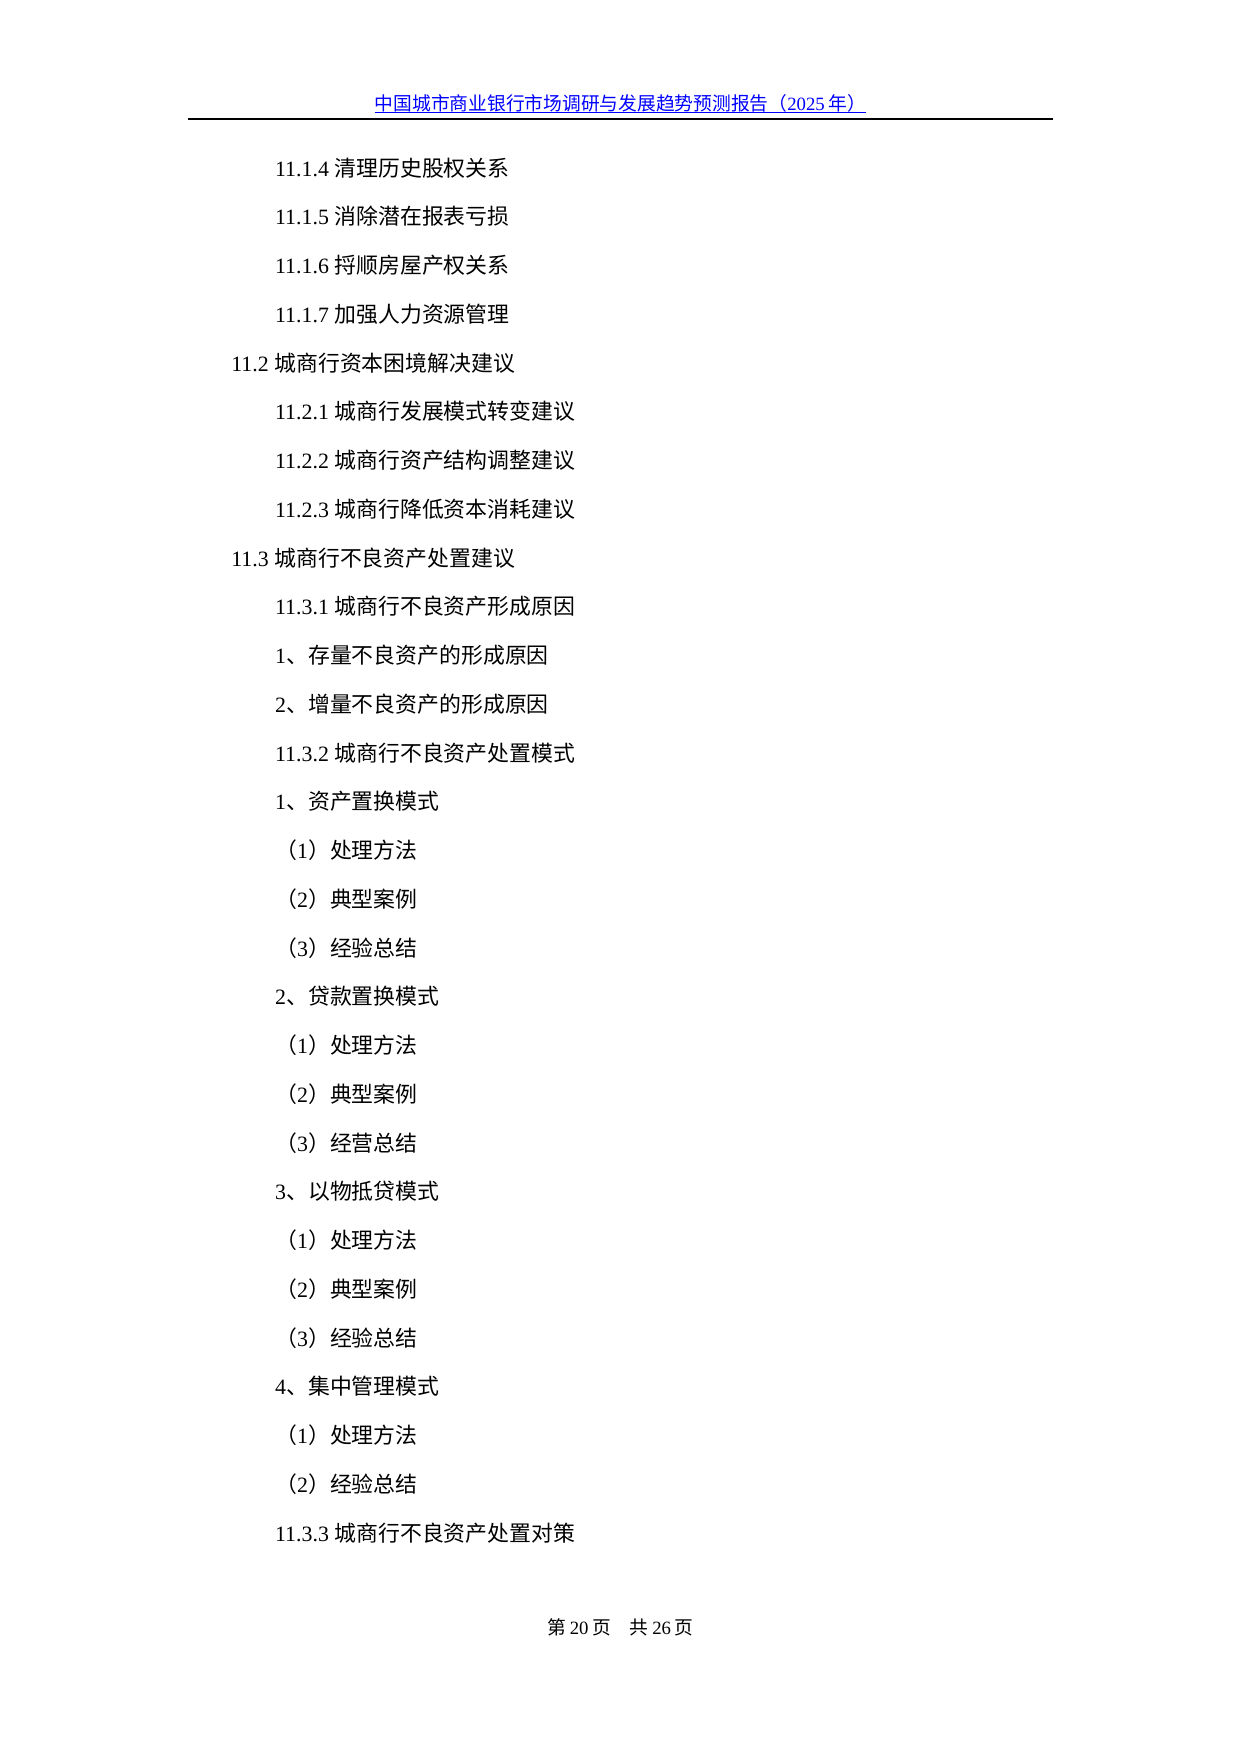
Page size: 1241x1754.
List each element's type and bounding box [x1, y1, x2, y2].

text [187, 150, 1053, 1548]
